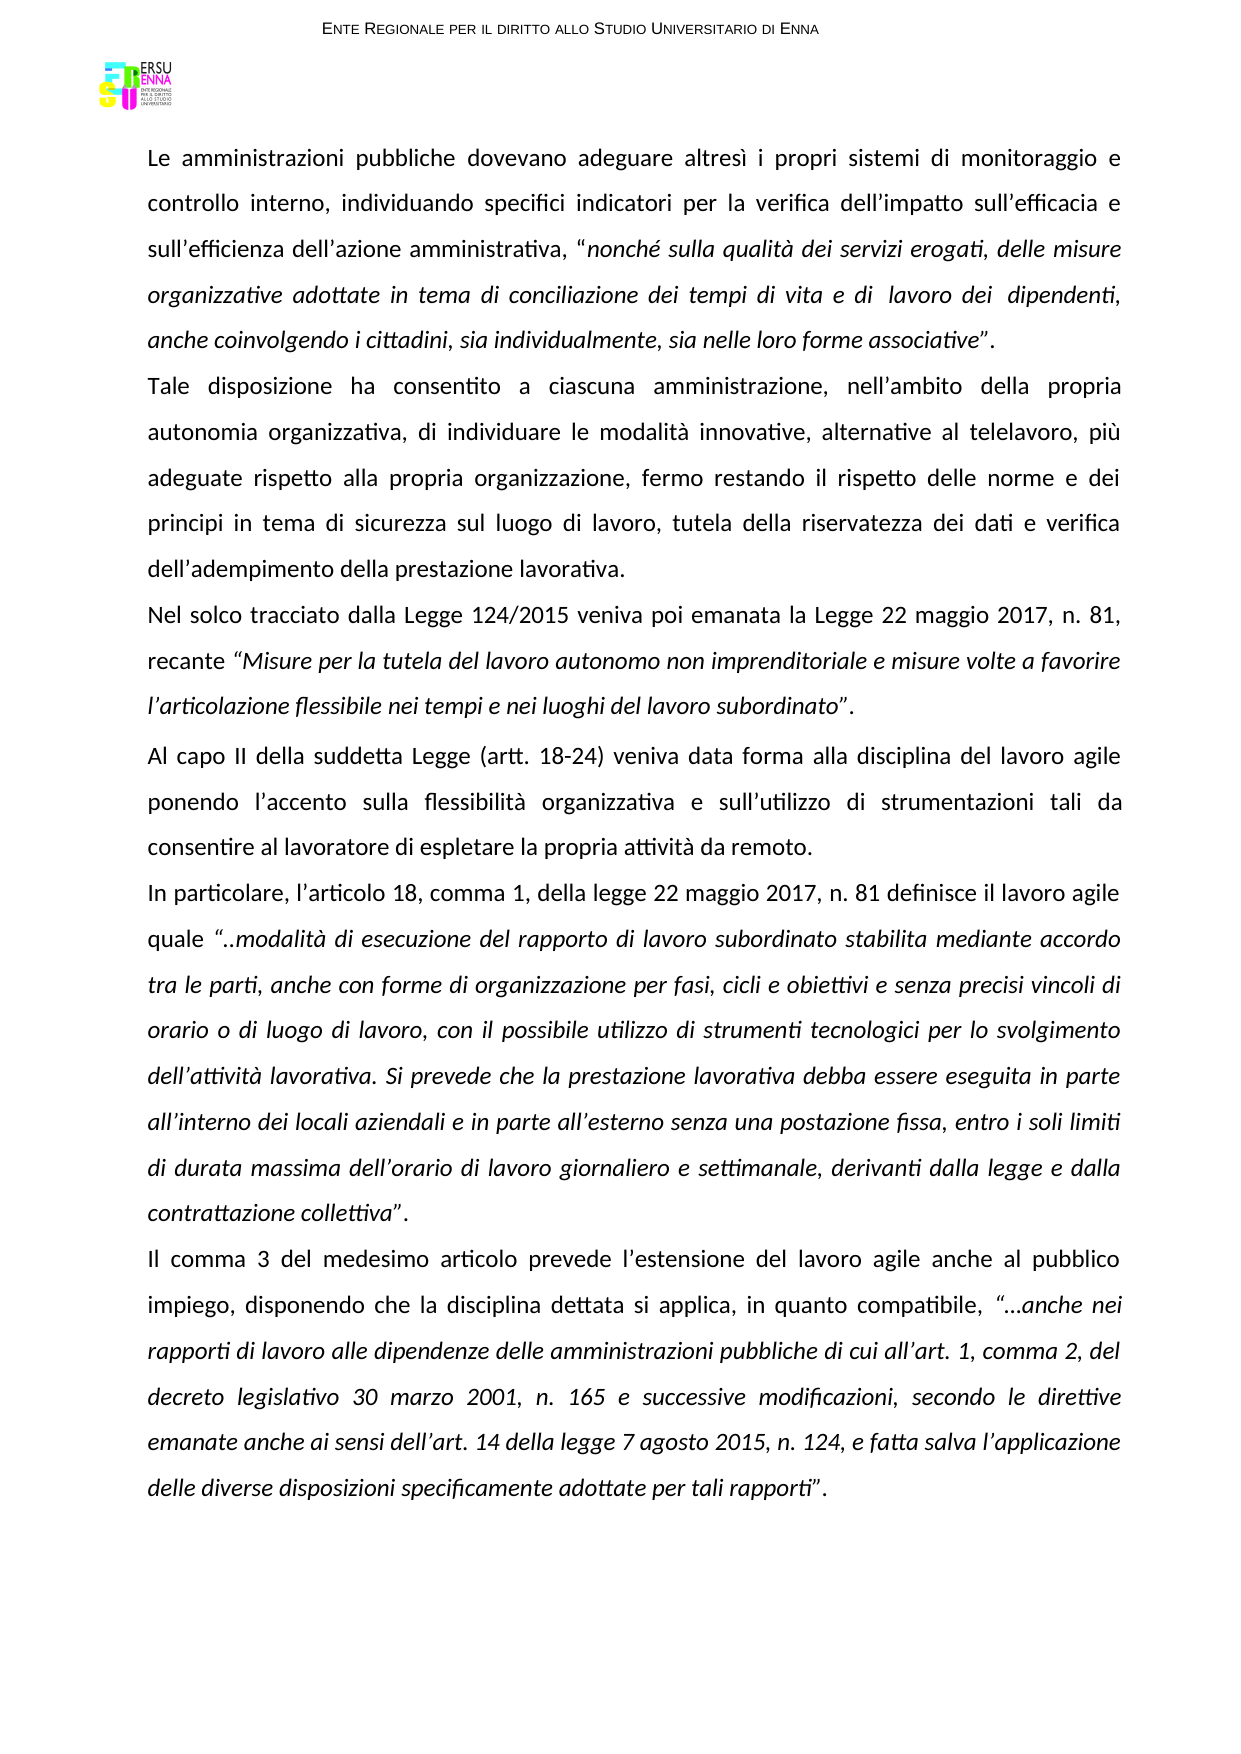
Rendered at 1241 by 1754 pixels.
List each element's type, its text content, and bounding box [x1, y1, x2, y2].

text Nel solco tracciato dalla Legge 124/2015 veniva poi emanata la Legge 22 maggio 2017, n. 81, recante “Misure per la tutela del lavoro autonomo non imprenditoriale e misure volte a favorire l’articolazione flessibile nei tempi e nei luoghi del lavoro subordinato”. [147, 599, 1122, 721]
picture [98, 60, 173, 111]
text Il comma 3 del medesimo articolo prevede l’estensione del lavoro agile anche al pubblico impiego, disponendo che la disciplina dettata si applica, in quanto compatibile, “…anche nei rapporti di lavoro alle dipendenze delle amministrazioni pubbliche di cui all’art. 1, comma 2, del decreto legislativo 30 marzo 2001, n. 165 e successive modificazioni, secondo le direttive emanate anche ai sensi dell’art. 14 della legge 7 agosto 2015, n. 124, e fatta salva l’applicazione delle diverse disposizioni specificamente adottate per tali rapporti”. [147, 1243, 1122, 1503]
text In particolare, l’articolo 18, comma 1, della legge 22 maggio 2017, n. 81 definisce il lavoro agile quale “..modalità di esecuzione del rapporto di lavoro subordinato stabilita mediante accordo tra le parti, anche con forme di organizzazione per fasi, cicli e obiettivi e senza precisi vincoli di orario o di luogo di lavoro, con il possibile utilizzo di strumenti tecnologici per lo svolgimento dell’attività lavorativa. Si prevede che la prestazione lavorativa debba essere eseguita in parte all’interno dei locali aziendali e in parte all’esterno senza una postazione fissa, entro i soli limiti di durata massima dell’orario di lavoro giornaliero e settimanale, derivanti dalla legge e dalla contrattazione collettiva”. [147, 877, 1122, 1228]
text Le amministrazioni pubbliche dovevano adeguare altresì i propri sistemi di monitoraggio e controllo interno, individuando specifici indicatori per la verifica dell’impatto sull’efficacia e sull’efficienza dell’azione amministrativa, “nonché sulla qualità dei servizi erogati, delle misure organizzative adottate in tema di conciliazione dei tempi di vita e di lavoro dei dipendenti, anche coinvolgendo i cittadini, sia individualmente, sia nelle loro forme associative”. [147, 142, 1122, 355]
text Tale disposizione ha consentito a ciascuna amministrazione, nell’ambito della propria autonomia organizzativa, di individuare le modalità innovative, alternative al telelavoro, più adeguate rispetto alla propria organizzazione, fermo restando il rispetto delle norme e dei principi in tema di sicurezza sul luogo di lavoro, tutela della riservatezza dei dati e verifica dell’adempimento della prestazione lavorativa. [147, 370, 1122, 584]
text Al capo II della suddetta Legge (artt. 18-24) veniva data forma alla disciplina del lavoro agile ponendo l’accento sulla flessibilità organizzativa e sull’utilizzo di strumentazioni tali da consentire al lavoratore di espletare la propria attività da remoto. [147, 740, 1123, 862]
